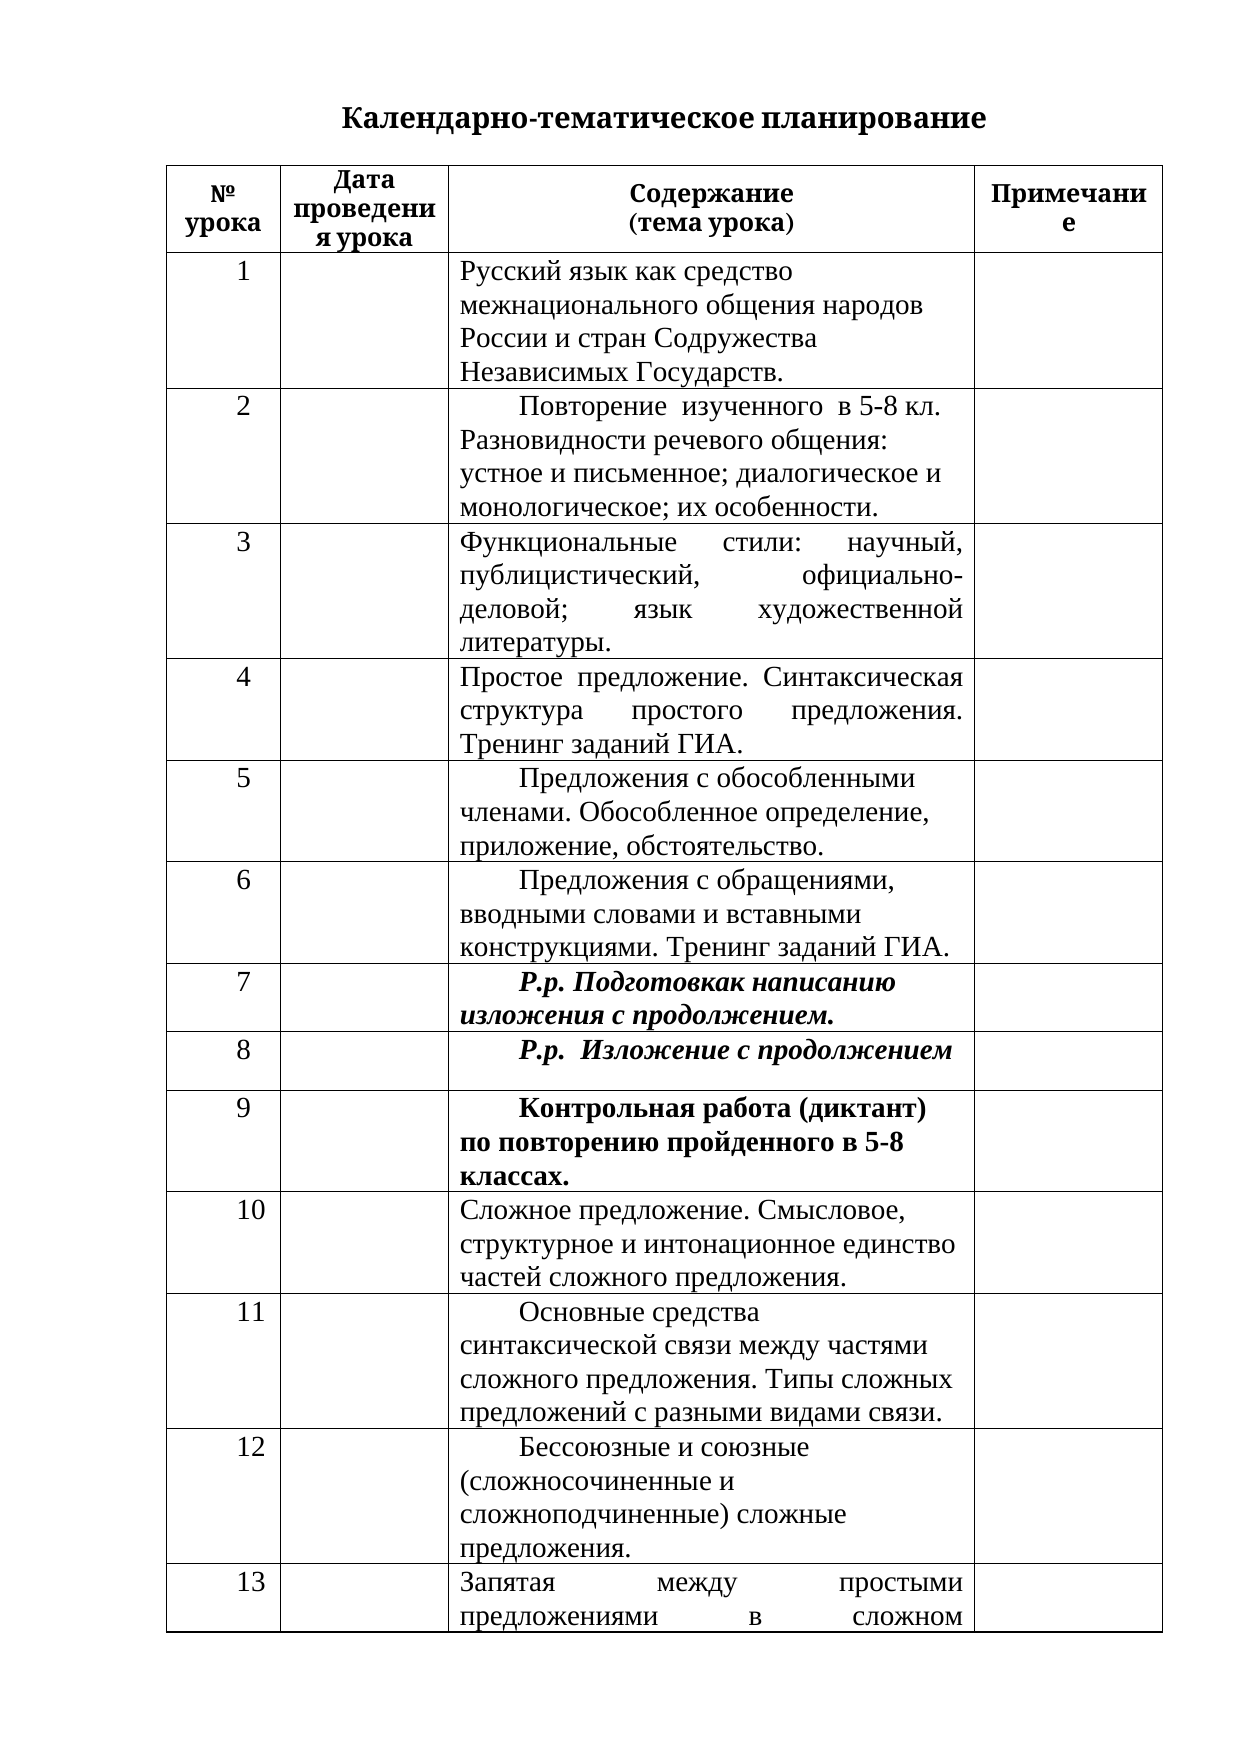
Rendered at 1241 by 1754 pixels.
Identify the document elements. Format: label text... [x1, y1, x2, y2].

table_cell [281, 964, 448, 1031]
table_cell [975, 964, 1162, 1031]
table_cell 7 [167, 964, 280, 1031]
table_cell Р.р. Изложение с продолжением [449, 1032, 974, 1089]
table_cell [281, 761, 448, 861]
table_cell 13 [167, 1564, 280, 1631]
table_cell [975, 1564, 1162, 1631]
table_cell [281, 1091, 448, 1191]
table_cell [975, 1192, 1162, 1293]
table_cell [975, 1294, 1162, 1428]
table_cell 9 [167, 1091, 280, 1191]
table_cell [975, 389, 1162, 523]
table_cell Контрольная работа (диктант) по повторению пройденного в 5-8 классах. [449, 1091, 974, 1191]
table_header Дата проведения урока [281, 166, 448, 252]
table_cell [975, 862, 1162, 963]
table_cell 10 [167, 1192, 280, 1293]
table_header № урока [167, 166, 280, 252]
table_cell Русский язык как средство межнационального общения народов России и стран Содружества Независимых Государств. [449, 253, 974, 387]
table_cell [281, 389, 448, 523]
table_cell 11 [167, 1294, 280, 1428]
table_cell 2 [167, 389, 280, 523]
table_cell [975, 524, 1162, 658]
table_cell Сложное предложение. Смысловое, структурное и интонационное единство частей сложного предложения. [449, 1192, 974, 1293]
table_cell [281, 1294, 448, 1428]
table_cell Предложения с обращениями, вводными словами и вставными конструкциями. Тренинг заданий ГИА. [449, 862, 974, 963]
table_cell [975, 761, 1162, 861]
table_cell 1 [167, 253, 280, 387]
table_cell 6 [167, 862, 280, 963]
table_cell Бессоюзные и союзные (сложносочиненные и сложноподчиненные) сложные предложения. [449, 1429, 974, 1563]
table_cell [281, 1564, 448, 1631]
table_cell [281, 862, 448, 963]
table_cell [975, 1032, 1162, 1089]
table_cell 3 [167, 524, 280, 658]
table_cell [975, 253, 1162, 387]
table_cell [281, 659, 448, 759]
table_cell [449, 1564, 974, 1631]
table_cell [975, 1091, 1162, 1191]
table_cell Р.р. Подготовкак написанию изложения с продолжением. [449, 964, 974, 1031]
table_cell [281, 253, 448, 387]
table_header Содержание (тема урока) [449, 166, 974, 252]
table_cell [281, 1032, 448, 1089]
table_cell Основные средства синтаксической связи между частями сложного предложения. Типы сложных предложений с разными видами связи. [449, 1294, 974, 1428]
table_cell 5 [167, 761, 280, 861]
table_cell Функциональные стили: научный, публицистический, официально-деловой; язык художественной литературы. [449, 524, 974, 658]
table_cell [281, 524, 448, 658]
table_cell [975, 659, 1162, 759]
table_cell [975, 1429, 1162, 1563]
table_cell [281, 1429, 448, 1563]
table_header Примечание [975, 166, 1162, 252]
table_cell Предложения с обособленными членами. Обособленное определение, приложение, обстоятельство. [449, 761, 974, 861]
table_cell 8 [167, 1032, 280, 1089]
table_cell 12 [167, 1429, 280, 1563]
text Календарно-тематическое планирование [177, 103, 1152, 136]
table_cell [281, 1192, 448, 1293]
table_cell Повторение изученного в 5-8 кл. Разновидности речевого общения: устное и письменное; диалогическое и монологическое; их особенности. [449, 389, 974, 523]
table_cell Простое предложение. Синтаксическая структура простого предложения. Тренинг заданий ГИА. [449, 659, 974, 759]
table_cell 4 [167, 659, 280, 759]
